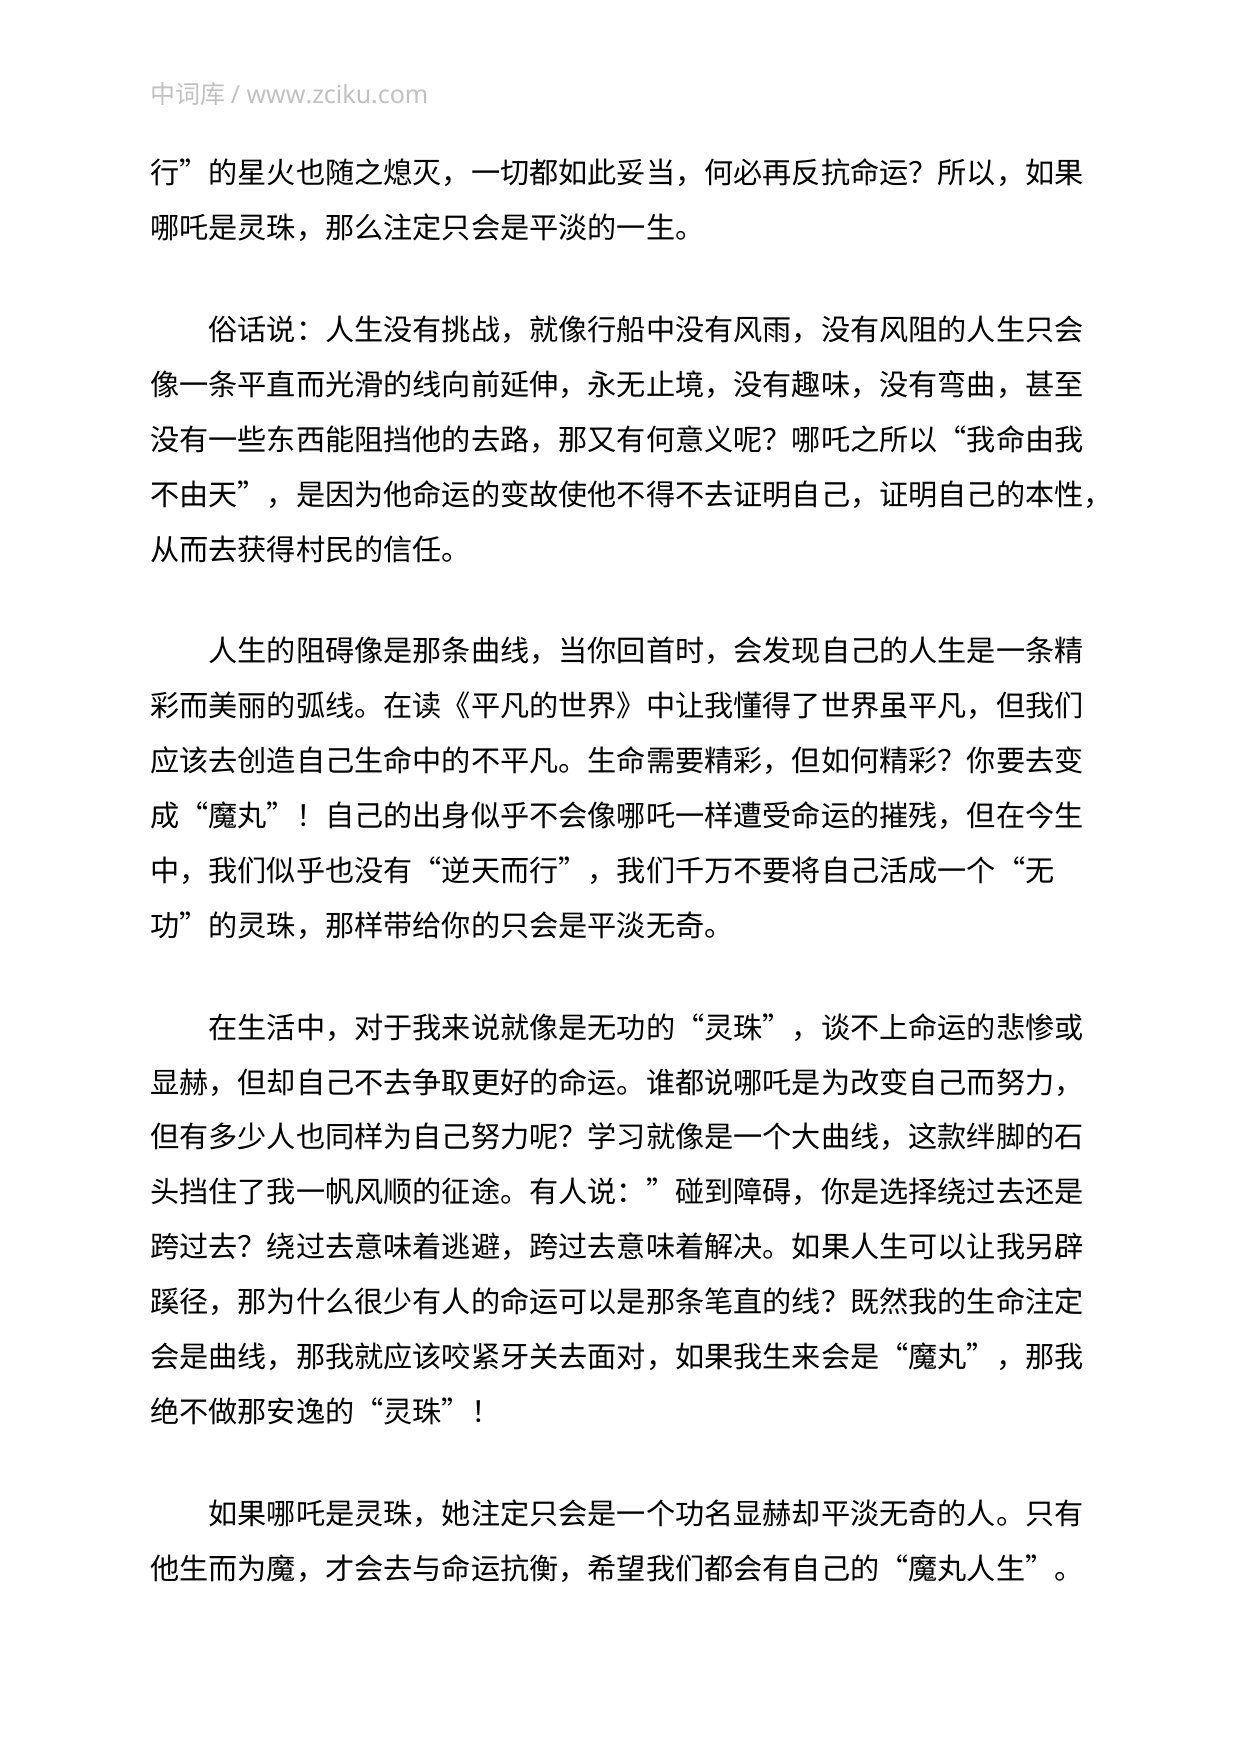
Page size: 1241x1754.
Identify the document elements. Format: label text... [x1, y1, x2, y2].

text 俗话说：人生没有挑战，就像行船中没有风雨，没有风阻的人生只会像一条平直而光滑的线向前延伸，永无止境，没有趣味，没有弯曲，甚至没有一些东西能阻挡他的去路，那又有何意义呢？哪吒之所以“我命由我不由天”，是因为他命运的变故使他不得不去证明自己，证明自己的本性，从而去获得村民的信任。 [150, 307, 1090, 568]
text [150, 150, 1090, 247]
text 人生的阻碍像是那条曲线，当你回首时，会发现自己的人生是一条精彩而美丽的弧线。在读《平凡的世界》中让我懂得了世界虽平凡，但我们应该去创造自己生命中的不平凡。生命需要精彩，但如何精彩？你要去变成“魔丸”！自己的出身似乎不会像哪吒一样遭受命运的摧残，但在今生中，我们似乎也没有“逆天而行”，我们千万不要将自己活成一个“无功”的灵珠，那样带给你的只会是平淡无奇。 [150, 628, 1090, 945]
text 在生活中，对于我来说就像是无功的“灵珠”，谈不上命运的悲惨或显赫，但却自己不去争取更好的命运。谁都说哪吒是为改变自己而努力，但有多少人也同样为自己努力呢？学习就像是一个大曲线，这款绊脚的石头挡住了我一帆风顺的征途。有人说：”碰到障碍，你是选择绕过去还是跨过去？绕过去意味着逃避，跨过去意味着解决。如果人生可以让我另辟蹊径，那为什么很少有人的命运可以是那条笔直的线？既然我的生命注定会是曲线，那我就应该咬紧牙关去面对，如果我生来会是“魔丸”，那我绝不做那安逸的“灵珠”！ [150, 1004, 1090, 1431]
text 如果哪吒是灵珠，她注定只会是一个功名显赫却平淡无奇的人。只有他生而为魔，才会去与命运抗衡，希望我们都会有自己的“魔丸人生”。 [150, 1490, 1090, 1587]
